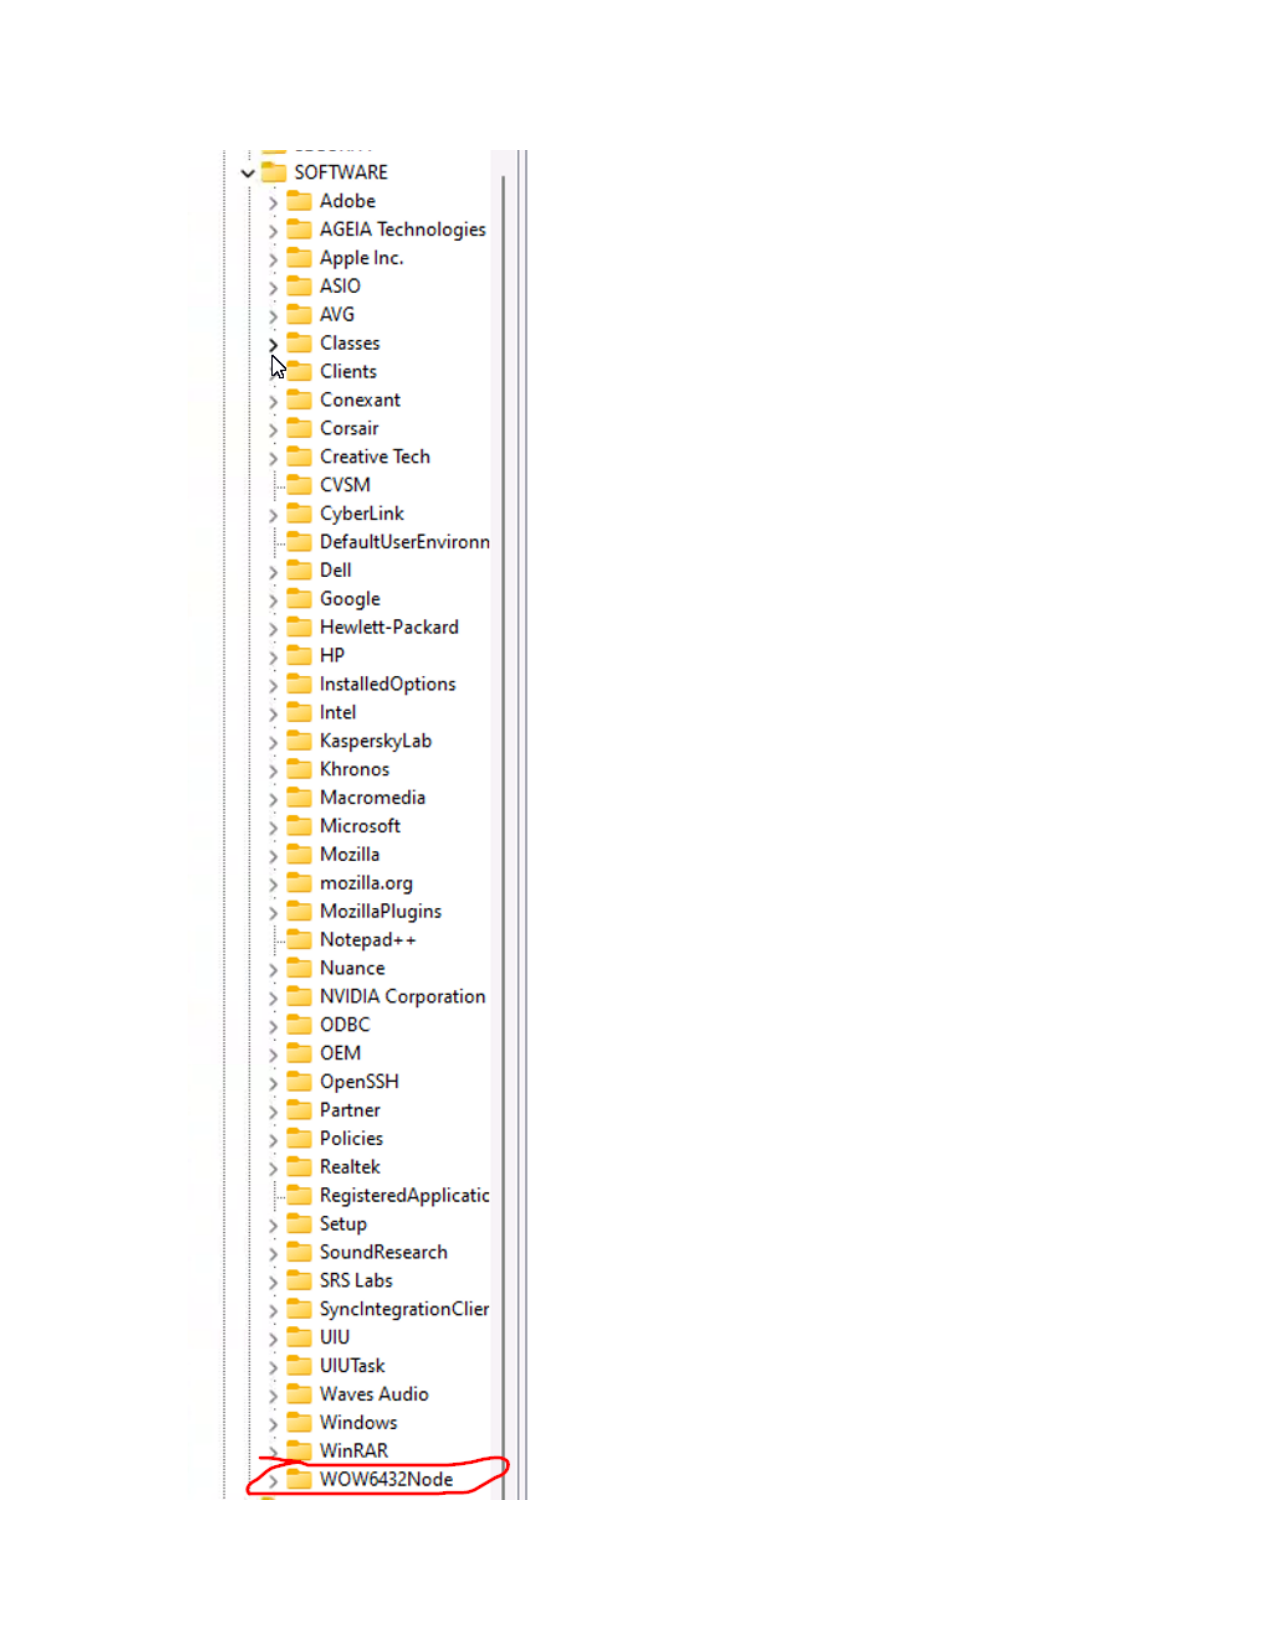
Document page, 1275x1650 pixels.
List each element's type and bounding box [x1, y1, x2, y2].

picture [187, 150, 535, 1500]
